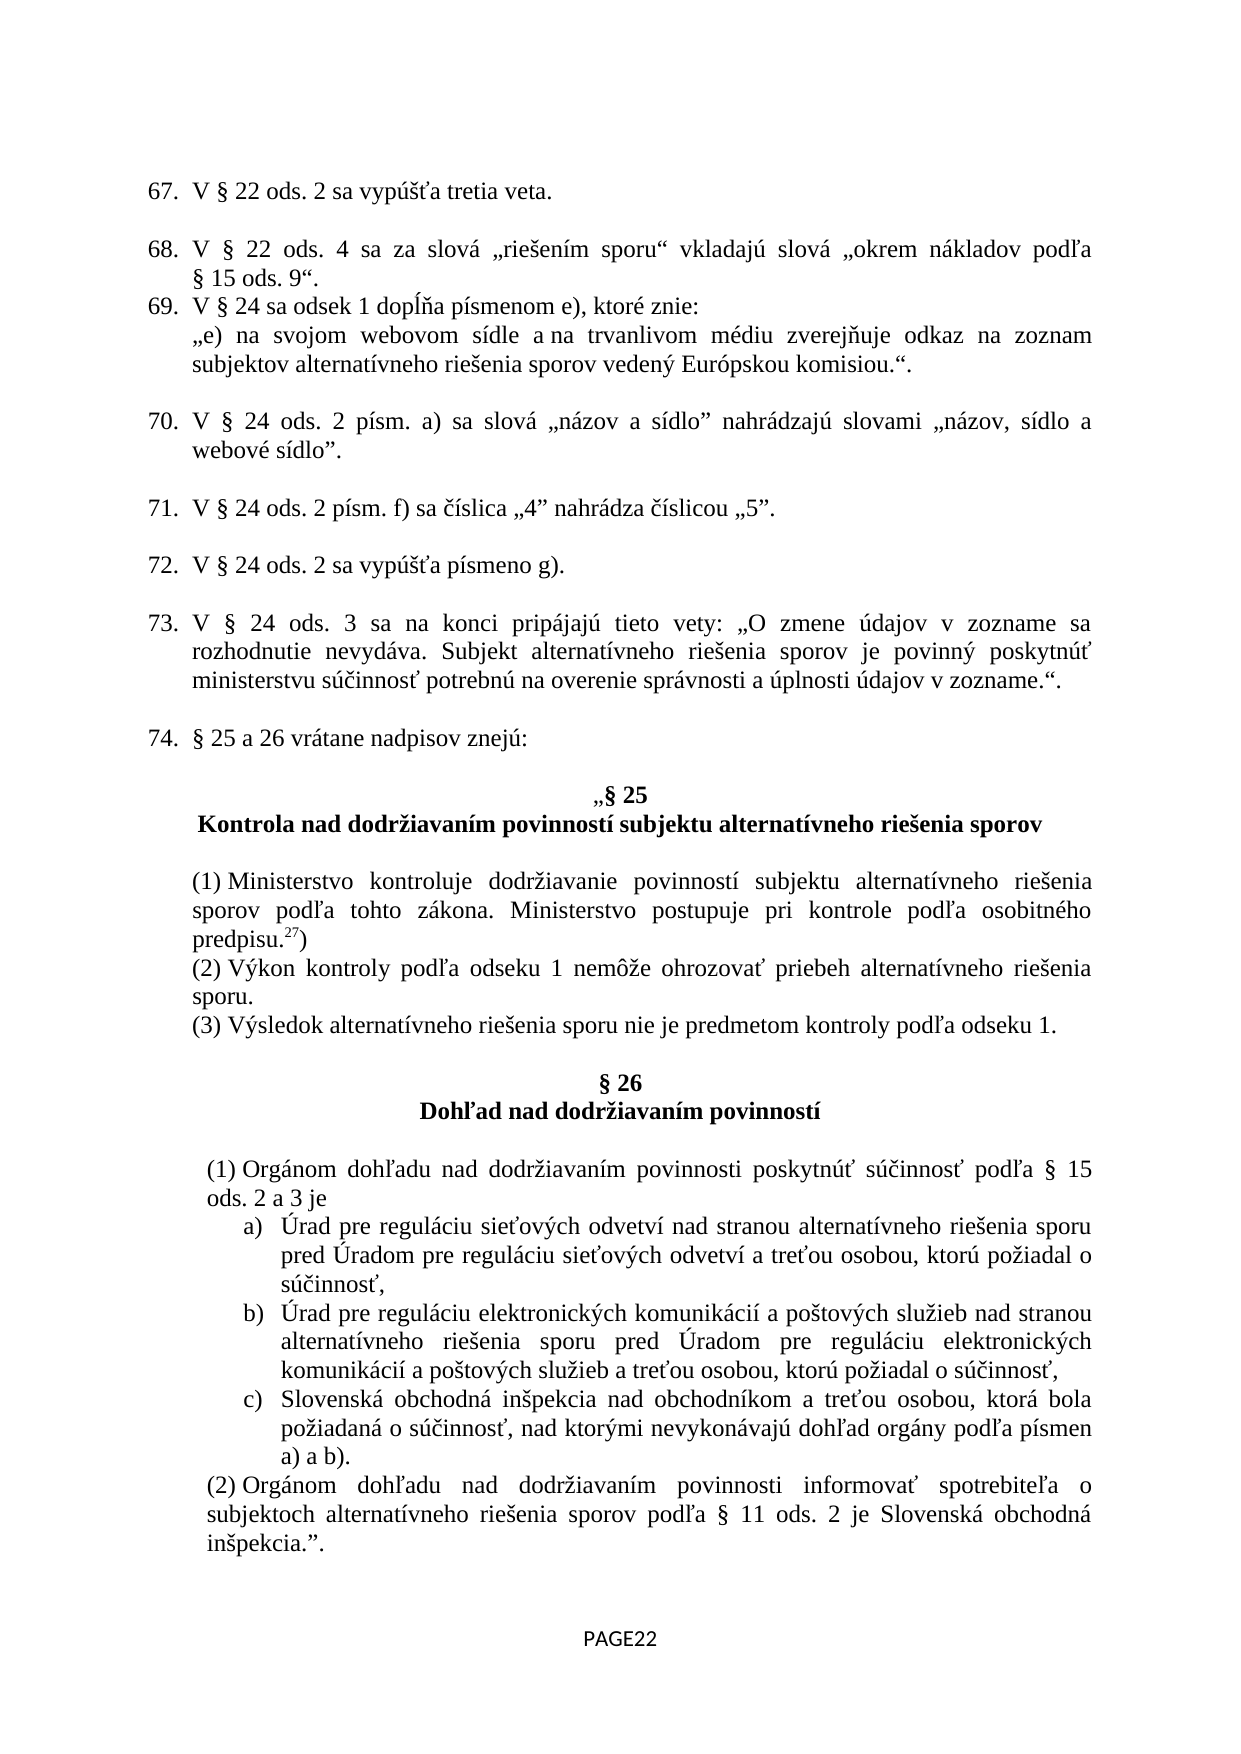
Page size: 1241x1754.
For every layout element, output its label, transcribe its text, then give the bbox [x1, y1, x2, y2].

list Výsledok alternatívneho riešenia sporu nie je predmetom kontroly podľa odseku 1. [192, 1010, 1093, 1039]
list V § 24 ods. 3 sa na konci pripájajú tieto vety: „O zmene údajov v zozname sa rozhodnutie nevydáva. Subjekt alternatívneho riešenia sporov je povinný poskytnúť ministerstvu súčinnosť potrebnú na overenie správnosti a úplnosti údajov v zozname.“. [148, 608, 1093, 694]
list V § 22 ods. 4 sa za slová „riešením sporu“ vkladajú slová „okrem nákladov podľa § 15 ods. 9“. [148, 234, 1093, 291]
list Ministerstvo kontroluje dodržiavanie povinností subjektu alternatívneho riešenia sporov podľa tohto zákona. Ministerstvo postupuje pri kontrole podľa osobitného predpisu.27) [192, 866, 1093, 953]
list V § 24 ods. 2 písm. f) sa číslica „4” nahrádza číslicou „5”. [148, 493, 1093, 521]
text „e) na svojom webovom sídle a na trvanlivom médiu zverejňuje odkaz na zoznam subjektov alternatívneho riešenia sporov vedený Európskou komisiou.“. [192, 320, 1093, 378]
list V § 24 ods. 2 písm. a) sa slová „názov a sídlo” nahrádzajú slovami „názov, sídlo a webové sídlo”. [148, 406, 1093, 464]
list V § 24 ods. 2 sa vypúšťa písmeno g). [148, 550, 1093, 579]
text „§ 25 [148, 780, 1093, 809]
text § 26 [148, 1068, 1093, 1096]
list Úrad pre reguláciu sieťových odvetví nad stranou alternatívneho riešenia sporu pred Úradom pre reguláciu sieťových odvetví a treťou osobou, ktorú požiadal o súčinnosť, [243, 1211, 1093, 1298]
list V § 24 sa odsek 1 dopĺňa písmenom e), ktoré znie: [148, 291, 1093, 320]
list Výkon kontroly podľa odseku 1 nemôže ohrozovať priebeh alternatívneho riešenia sporu. [192, 953, 1093, 1010]
text Kontrola nad dodržiavaním povinností subjektu alternatívneho riešenia sporov [148, 809, 1093, 838]
text Dohľad nad dodržiavaním povinností [148, 1096, 1093, 1125]
list Úrad pre reguláciu elektronických komunikácií a poštových služieb nad stranou alternatívneho riešenia sporu pred Úradom pre reguláciu elektronických komunikácií a poštových služieb a treťou osobou, ktorú požiadal o súčinnosť, [243, 1298, 1093, 1384]
list Orgánom dohľadu nad dodržiavaním povinnosti poskytnúť súčinnosť podľa § 15 ods. 2 a 3 je [207, 1154, 1093, 1211]
list Orgánom dohľadu nad dodržiavaním povinnosti informovať spotrebiteľa o subjektoch alternatívneho riešenia sporov podľa § 11 ods. 2 je Slovenská obchodná inšpekcia.”. [207, 1470, 1093, 1556]
list V § 22 ods. 2 sa vypúšťa tretia veta. [148, 176, 1093, 205]
list Slovenská obchodná inšpekcia nad obchodníkom a treťou osobou, ktorá bola požiadaná o súčinnosť, nad ktorými nevykonávajú dohľad orgány podľa písmen a) a b). [243, 1384, 1093, 1470]
list § 25 a 26 vrátane nadpisov znejú: [148, 723, 1093, 751]
